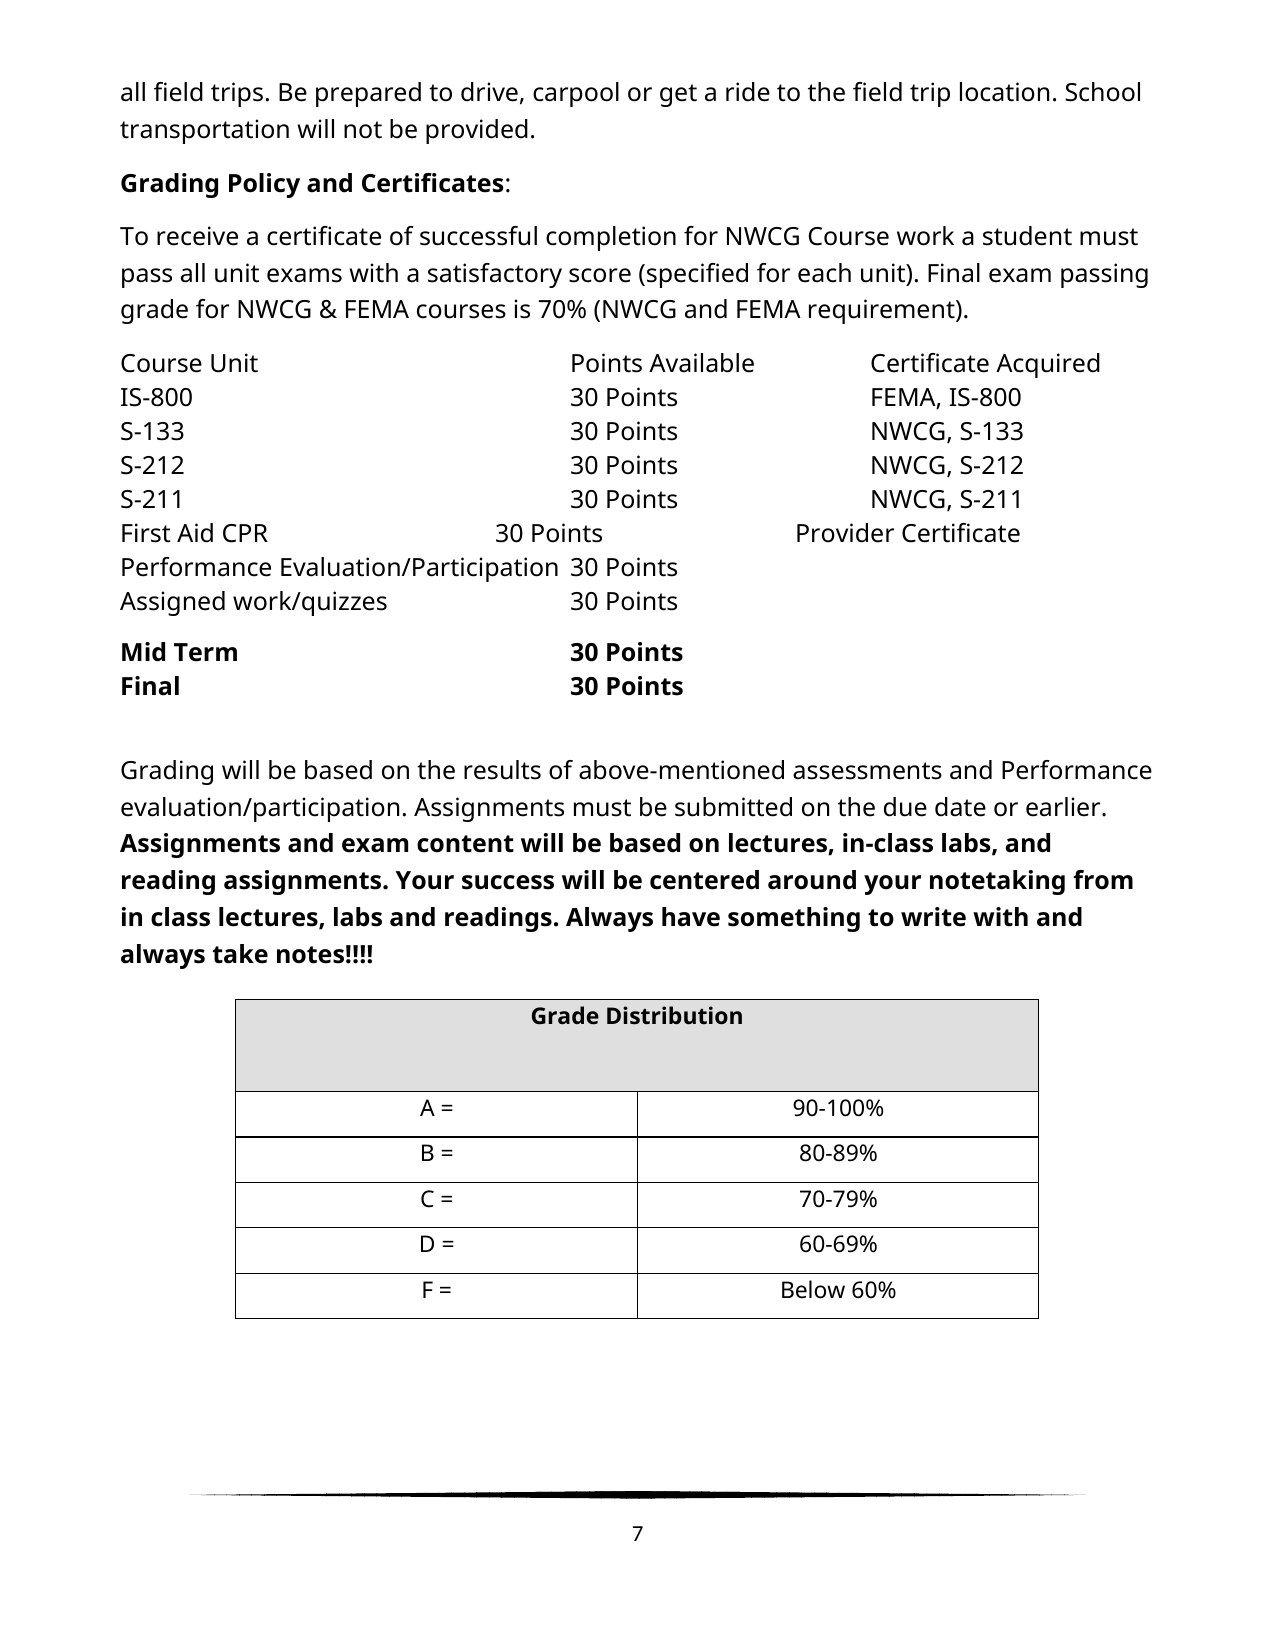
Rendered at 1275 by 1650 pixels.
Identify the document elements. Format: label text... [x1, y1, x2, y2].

subtitle IS-800 30 Points FEMA, IS-800 [120, 380, 1155, 414]
subtitle S-212 30 Points NWCG, S-212 [120, 448, 1155, 482]
subtitle Mid Term 30 Points [120, 635, 1155, 669]
subtitle Final 30 Points [120, 669, 1155, 703]
text Performance Evaluation/Participation 30 Points [120, 550, 1155, 584]
text Grading Policy and Certificates: [120, 165, 1155, 199]
text Assigned work/quizzes 30 Points [120, 584, 1155, 618]
subtitle First Aid CPR 30 Points Provider Certificate [120, 516, 1155, 550]
text To receive a certificate of successful completion for NWCG Course work a student must pass all unit exams with a satisfactory score (specified for each unit). Final exam passing grade for NWCG & FEMA courses is 70% (NWCG and FEMA requirement). [120, 219, 1155, 326]
subtitle S-133 30 Points NWCG, S-133 [120, 414, 1155, 448]
subtitle S-211 30 Points NWCG, S-211 [120, 482, 1155, 516]
text Grading will be based on the results of above-mentioned assessments and Performance evaluation/participation. Assignments must be submitted on the due date or earlier. Assignments and exam content will be based on lectures, in-class labs, and reading assignments. Your success will be centered around your notetaking from in class lectures, labs and readings. Always have something to write with and always take notes!!!! [120, 752, 1155, 970]
subtitle Course Unit Points Available Certificate Acquired [120, 346, 1155, 380]
picture [189, 1491, 1087, 1499]
